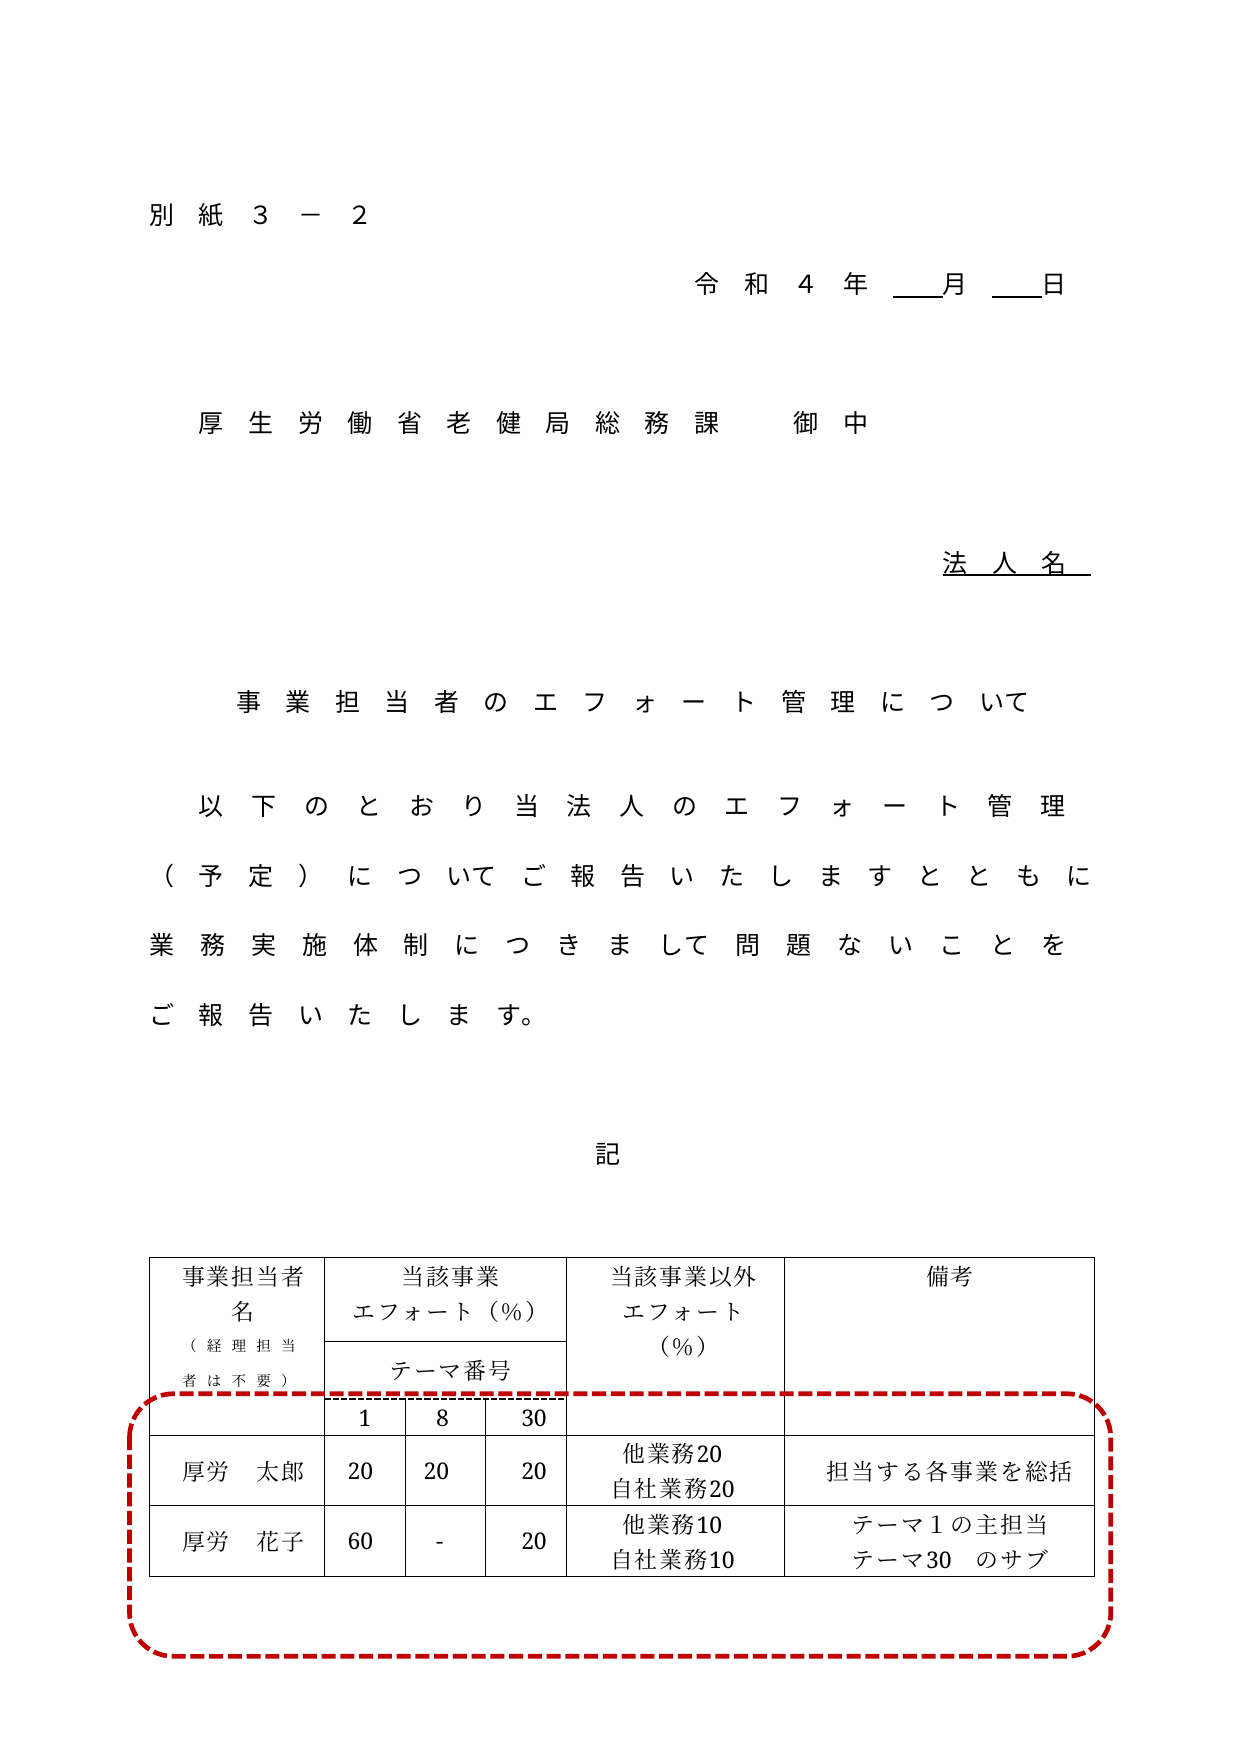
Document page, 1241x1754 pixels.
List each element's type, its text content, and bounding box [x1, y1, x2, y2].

table_cell 厚労 太郎 [150, 1436, 324, 1505]
table_cell 30 [486, 1398, 566, 1434]
table_header 当該事業 エフォート（％） [325, 1258, 566, 1341]
table_cell 他業務20 自社業務20 [567, 1436, 784, 1505]
table_header 備考 [785, 1258, 1094, 1434]
table_cell 他業務10 自社業務10 [567, 1506, 784, 1576]
table_cell - [406, 1506, 485, 1576]
table_cell 20 [486, 1506, 566, 1576]
table_cell 担当する各事業を総括 [785, 1436, 1094, 1505]
text 事業担当者のエフォート管理について [149, 666, 1091, 735]
text 法人名 [149, 526, 1091, 596]
table_header 事業担当者名 （経理担当者は不要） [150, 1258, 324, 1434]
table_header 当該事業以外 エフォート（％） [567, 1258, 784, 1434]
text 別紙３－２ [149, 178, 1091, 248]
table_cell 1 [325, 1398, 405, 1434]
table_cell 20 [325, 1436, 405, 1505]
table_cell 20 [486, 1436, 566, 1505]
table_cell 8 [406, 1398, 485, 1434]
text 記 [149, 1118, 1091, 1187]
text 厚生労働省老健局総務課 御中 [149, 387, 1091, 457]
table_cell テーマ１の主担当 テーマ30のサブ [785, 1506, 1094, 1576]
table_cell 20 [406, 1436, 485, 1505]
table_cell 60 [325, 1506, 405, 1576]
text 以下のとおり当法人のエフォート管理（予定）についてご報告いたしますとともに、業務実施体制につきまして問題ないことをご報告いたします。 [149, 770, 1091, 1048]
text 令和４年 月 日 [149, 248, 1091, 318]
table_cell テーマ番号 [325, 1342, 566, 1398]
table_cell 厚労 花子 [150, 1506, 324, 1576]
